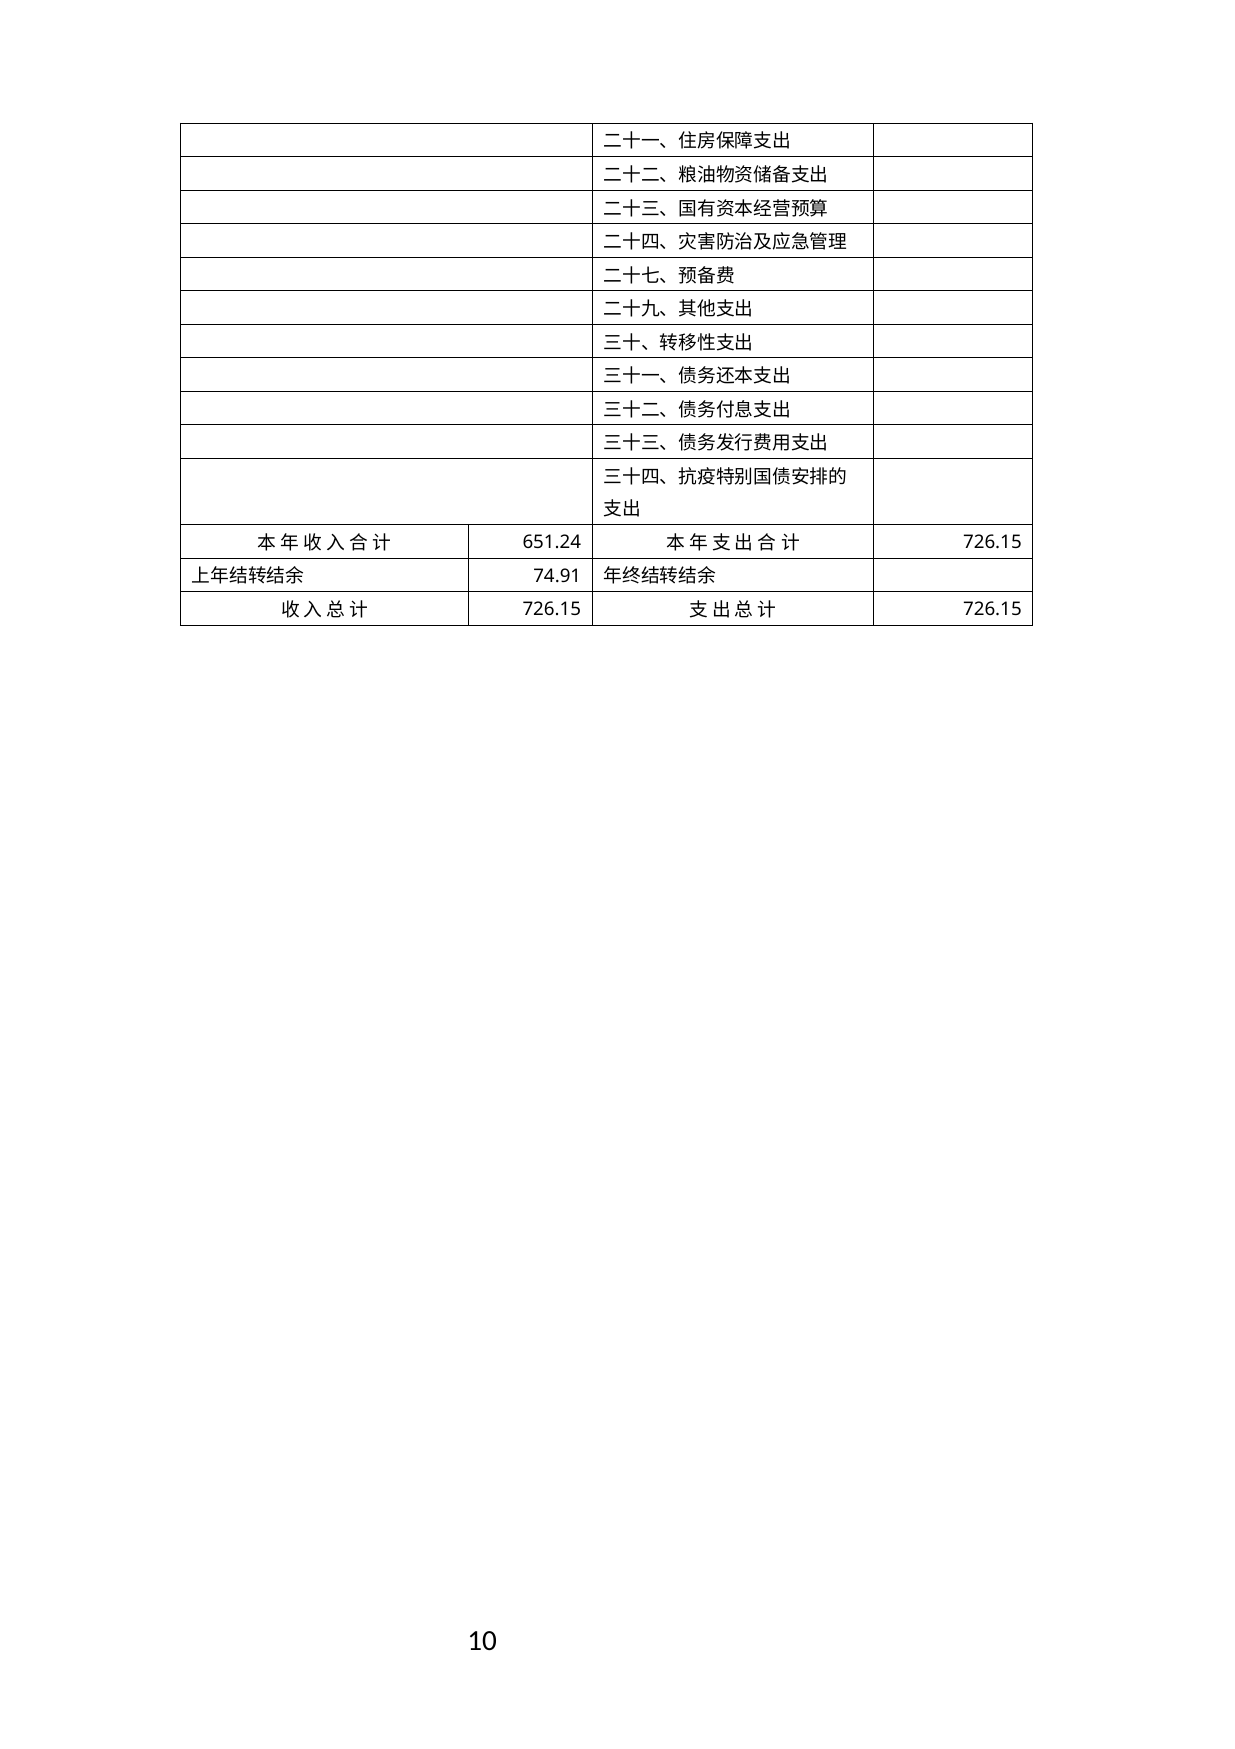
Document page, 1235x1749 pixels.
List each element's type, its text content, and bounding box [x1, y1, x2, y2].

table_cell [181, 291, 592, 324]
table_cell [874, 459, 1032, 524]
table_cell [181, 358, 592, 391]
table_cell 三十三、债务发行费用支出 [593, 425, 873, 458]
table_cell 726.15 [874, 592, 1032, 624]
table_cell 726.15 [874, 525, 1032, 557]
table_cell 二十一、住房保障支出 [593, 124, 873, 156]
table_cell 二十七、预备费 [593, 258, 873, 290]
table_cell 二十二、粮油物资储备支出 [593, 157, 873, 189]
table_cell 年终结转结余 [593, 559, 873, 591]
table_cell [181, 459, 592, 524]
table_cell [874, 425, 1032, 458]
table_cell 支 出 总 计 [593, 592, 873, 624]
table_cell [181, 157, 592, 189]
table_cell 收 入 总 计 [181, 592, 468, 624]
table_cell [874, 191, 1032, 223]
table_cell [181, 124, 592, 156]
table_cell 74.91 [469, 559, 592, 591]
table_cell [181, 392, 592, 424]
table_cell 651.24 [469, 525, 592, 557]
table_cell [874, 258, 1032, 290]
table_cell [181, 325, 592, 357]
table_cell 三十一、债务还本支出 [593, 358, 873, 391]
table_cell [181, 258, 592, 290]
table_cell 三十、转移性支出 [593, 325, 873, 357]
table_cell [874, 325, 1032, 357]
table_cell 本 年 支 出 合 计 [593, 525, 873, 557]
table_cell 本 年 收 入 合 计 [181, 525, 468, 557]
table_cell 二十三、国有资本经营预算 [593, 191, 873, 223]
table_cell [874, 124, 1032, 156]
table_cell [874, 392, 1032, 424]
table_cell [874, 358, 1032, 391]
table_cell [874, 224, 1032, 257]
table_cell [874, 157, 1032, 189]
table_cell 二十四、灾害防治及应急管理 [593, 224, 873, 257]
table_cell [874, 291, 1032, 324]
table_cell 上年结转结余 [181, 559, 468, 591]
table_cell 三十四、抗疫特别国债安排的支出 [593, 459, 873, 524]
table_cell [874, 559, 1032, 591]
table_cell [181, 425, 592, 458]
table_cell [181, 191, 592, 223]
table_cell 二十九、其他支出 [593, 291, 873, 324]
table_cell 三十二、债务付息支出 [593, 392, 873, 424]
table_cell 726.15 [469, 592, 592, 624]
table_cell [181, 224, 592, 257]
